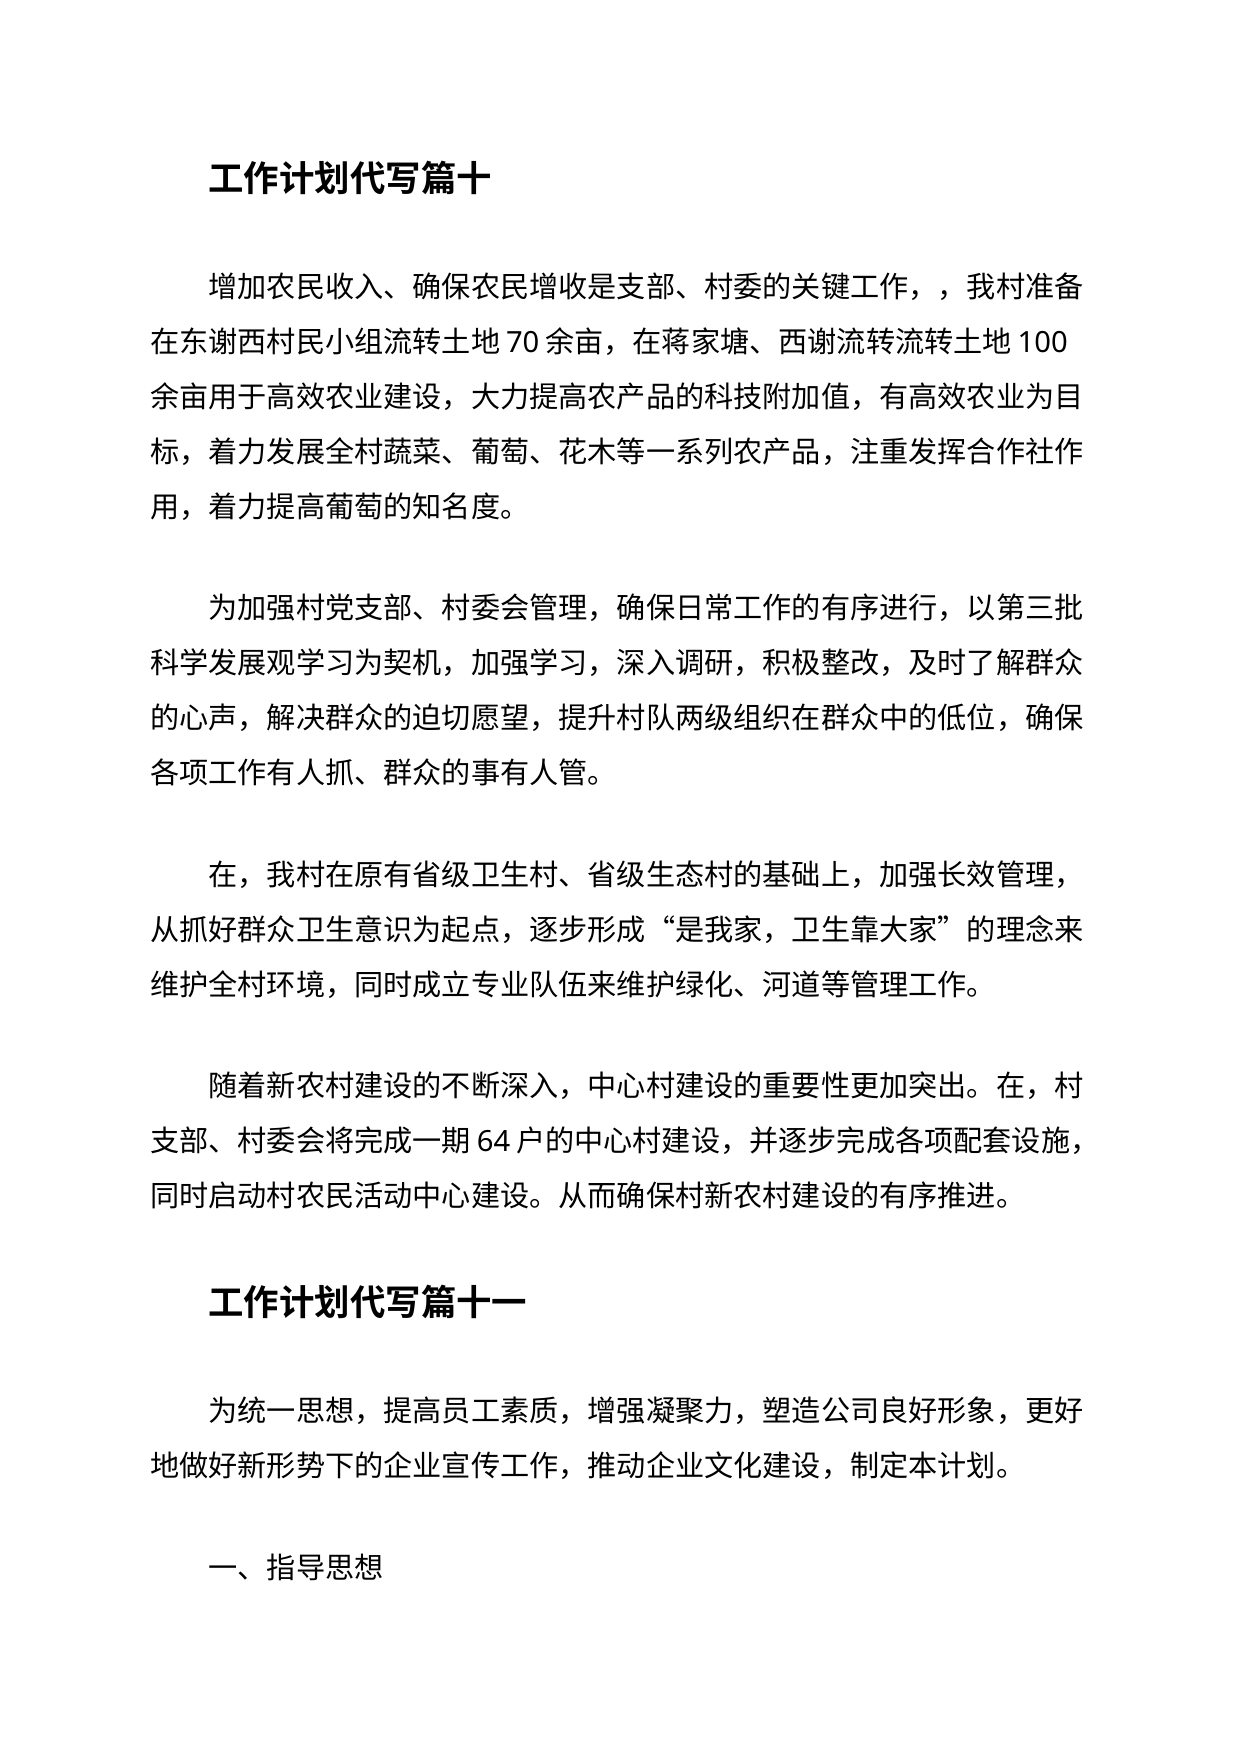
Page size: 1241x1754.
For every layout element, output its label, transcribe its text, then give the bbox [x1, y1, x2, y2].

text 在，我村在原有省级卫生村、省级生态村的基础上，加强长效管理，从抓好群众卫生意识为起点，逐步形成“是我家，卫生靠大家”的理念来维护全村环境，同时成立专业队伍来维护绿化、河道等管理工作。 [150, 851, 1090, 1003]
text 工作计划代写篇十 [150, 150, 1090, 201]
text 一、指导思想 [150, 1545, 1090, 1587]
text 增加农民收入、确保农民增收是支部、村委的关键工作，，我村准备在东谢西村民小组流转土地70余亩，在蒋家塘、西谢流转流转土地100余亩用于高效农业建设，大力提高农产品的科技附加值，有高效农业为目标，着力发展全村蔬菜、葡萄、花木等一系列农产品，注重发挥合作社作用，着力提高葡萄的知名度。 [150, 263, 1090, 525]
text 为加强村党支部、村委会管理，确保日常工作的有序进行，以第三批科学发展观学习为契机，加强学习，深入调研，积极整改，及时了解群众的心声，解决群众的迫切愿望，提升村队两级组织在群众中的低位，确保各项工作有人抓、群众的事有人管。 [150, 585, 1090, 792]
text 工作计划代写篇十一 [150, 1274, 1090, 1326]
text 为统一思想，提高员工素质，增强凝聚力，塑造公司良好形象，更好地做好新形势下的企业宣传工作，推动企业文化建设，制定本计划。 [150, 1388, 1090, 1485]
text 随着新农村建设的不断深入，中心村建设的重要性更加突出。在，村支部、村委会将完成一期64户的中心村建设，并逐步完成各项配套设施，同时启动村农民活动中心建设。从而确保村新农村建设的有序推进。 [150, 1063, 1090, 1215]
